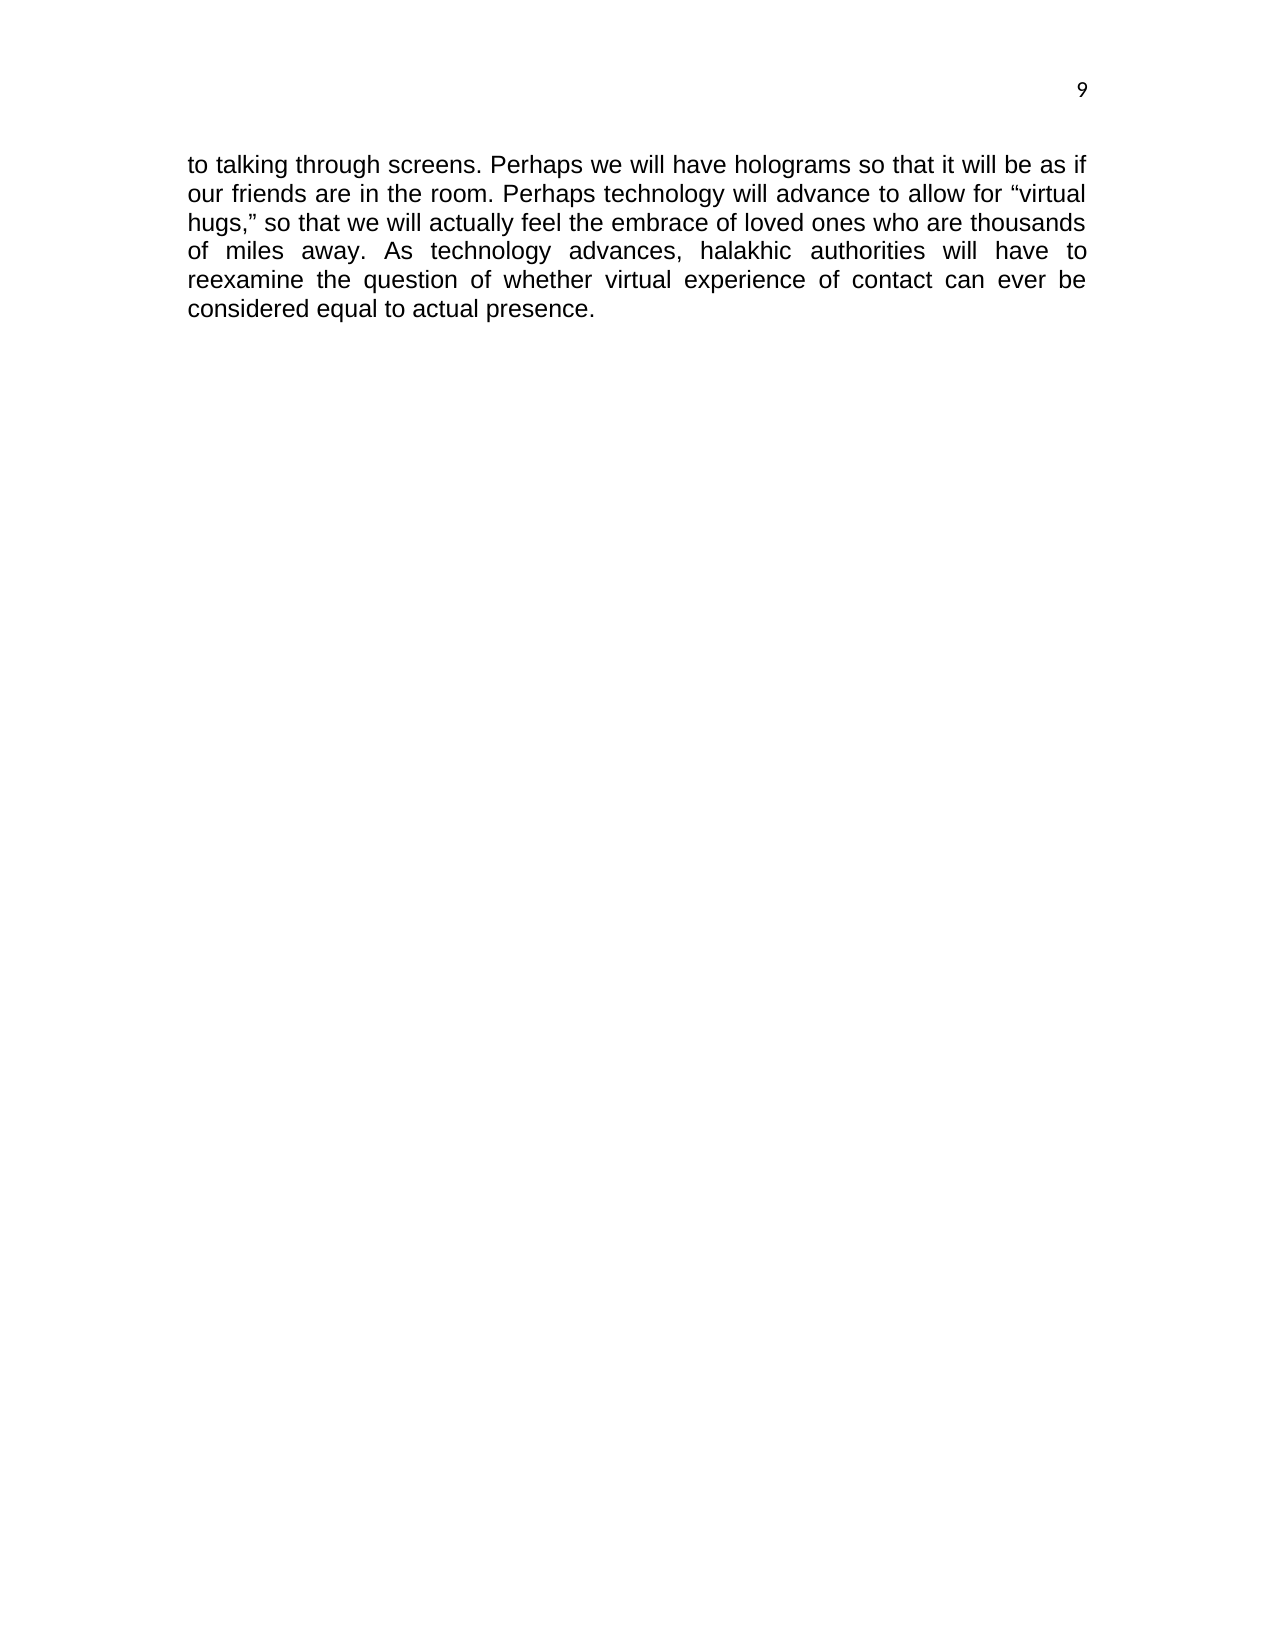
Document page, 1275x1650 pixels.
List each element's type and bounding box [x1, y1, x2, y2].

text [187, 150, 1088, 322]
